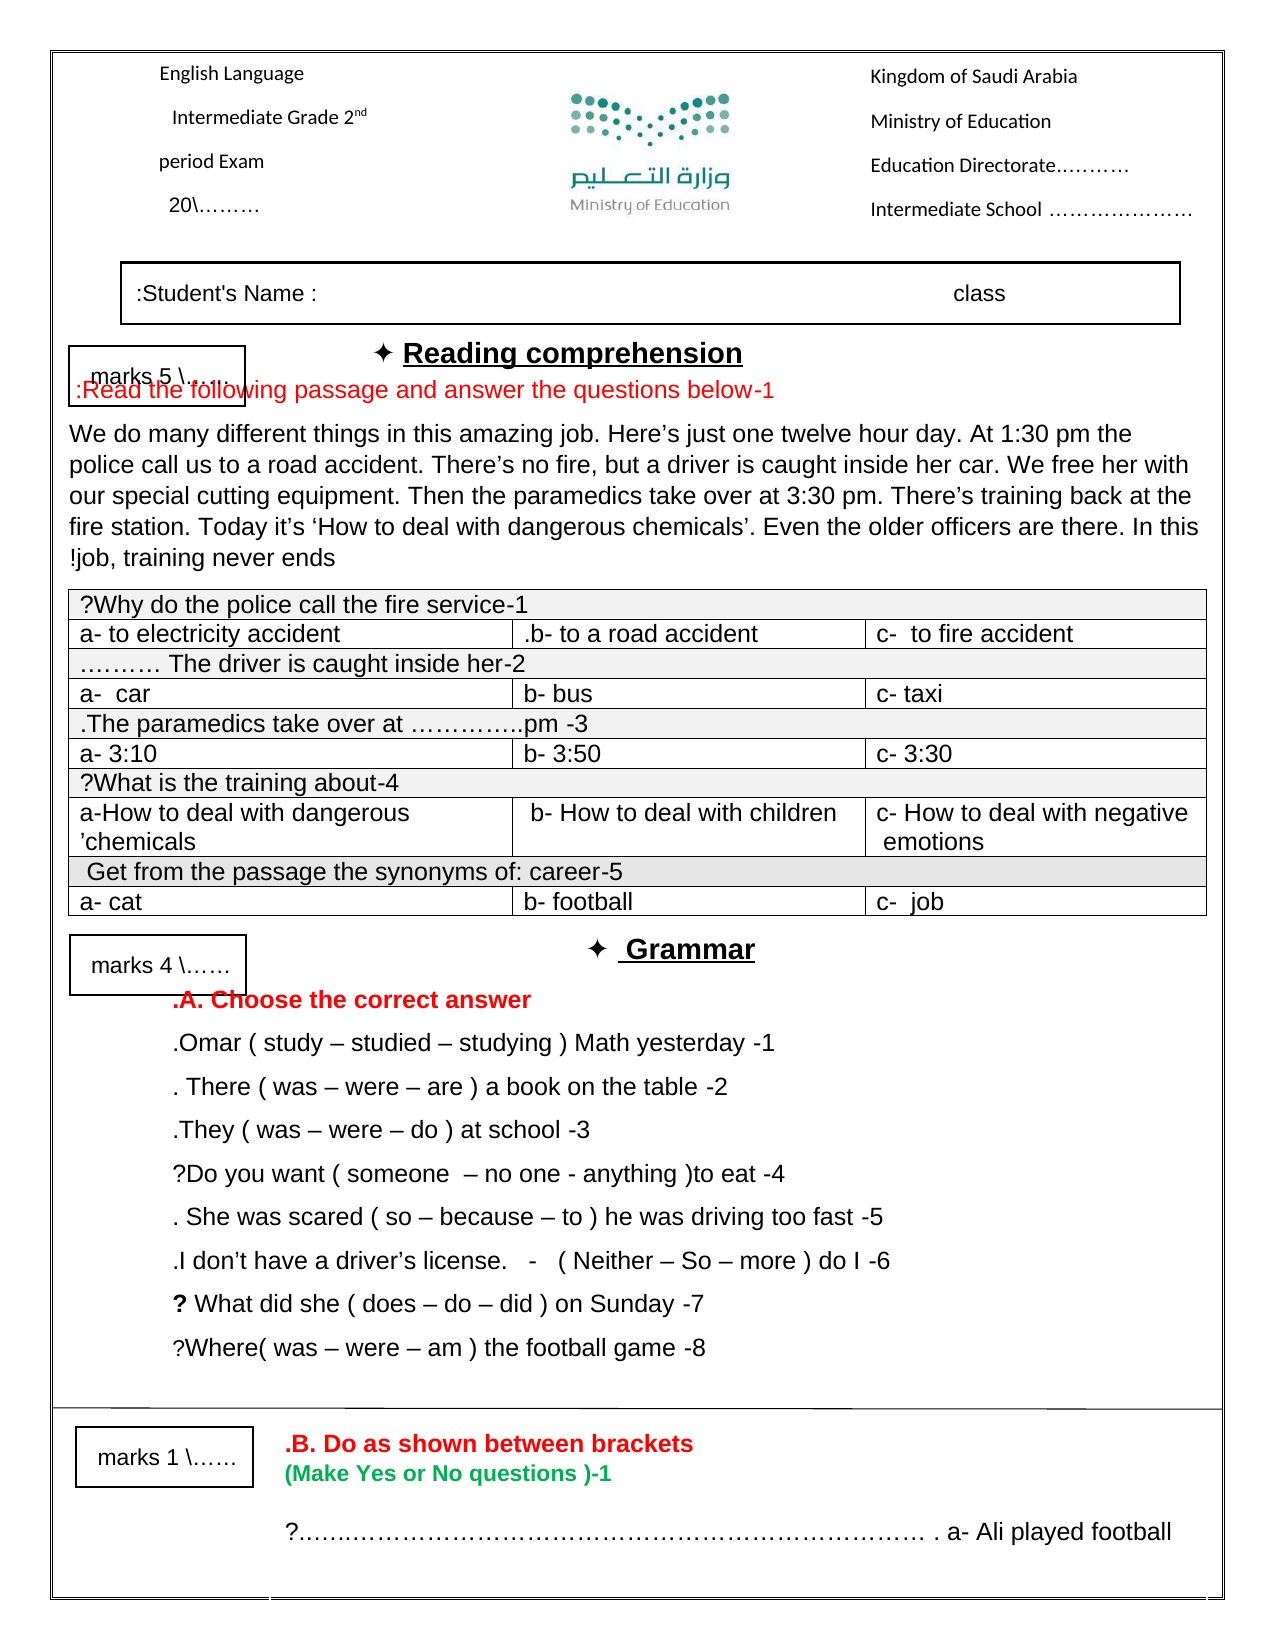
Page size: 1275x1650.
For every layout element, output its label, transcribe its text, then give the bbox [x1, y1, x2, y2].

table_cell b- to a road accident. [513, 620, 865, 648]
table_header 1-Why do the police call the fire service? [69, 590, 1206, 618]
table_cell a- 3:10 [69, 739, 512, 767]
table_cell c- job [866, 887, 1206, 915]
table_cell a- cat [69, 887, 512, 915]
picture [562, 90, 735, 218]
table_cell b- How to deal with children [513, 798, 865, 856]
table_cell 2-The driver is caught inside her ………. [69, 649, 1206, 678]
table_cell 4-What is the training about? [69, 769, 1206, 797]
table_cell b- 3:50 [513, 739, 865, 767]
table_cell b- football [513, 887, 865, 915]
table_cell c- How to deal with negative emotions [866, 798, 1206, 856]
table_cell 3- The paramedics take over at …………..pm. [69, 709, 1206, 738]
text 1-Read the following passage and answer the questions below: [75, 376, 244, 404]
text 1-Read the following passage and answer the questions below: [246, 376, 1087, 404]
table_cell c- to fire accident [866, 620, 1206, 648]
table_cell a- to electricity accident [69, 620, 512, 648]
table_cell c- taxi [866, 679, 1206, 708]
table_cell a-How to deal with dangerous chemicals’ [69, 798, 512, 856]
table_cell c- 3:30 [866, 739, 1206, 767]
table_cell b- bus [513, 679, 865, 708]
table_cell 5-Get from the passage the synonyms of: career [69, 857, 1206, 886]
table_cell a- car [69, 679, 512, 708]
